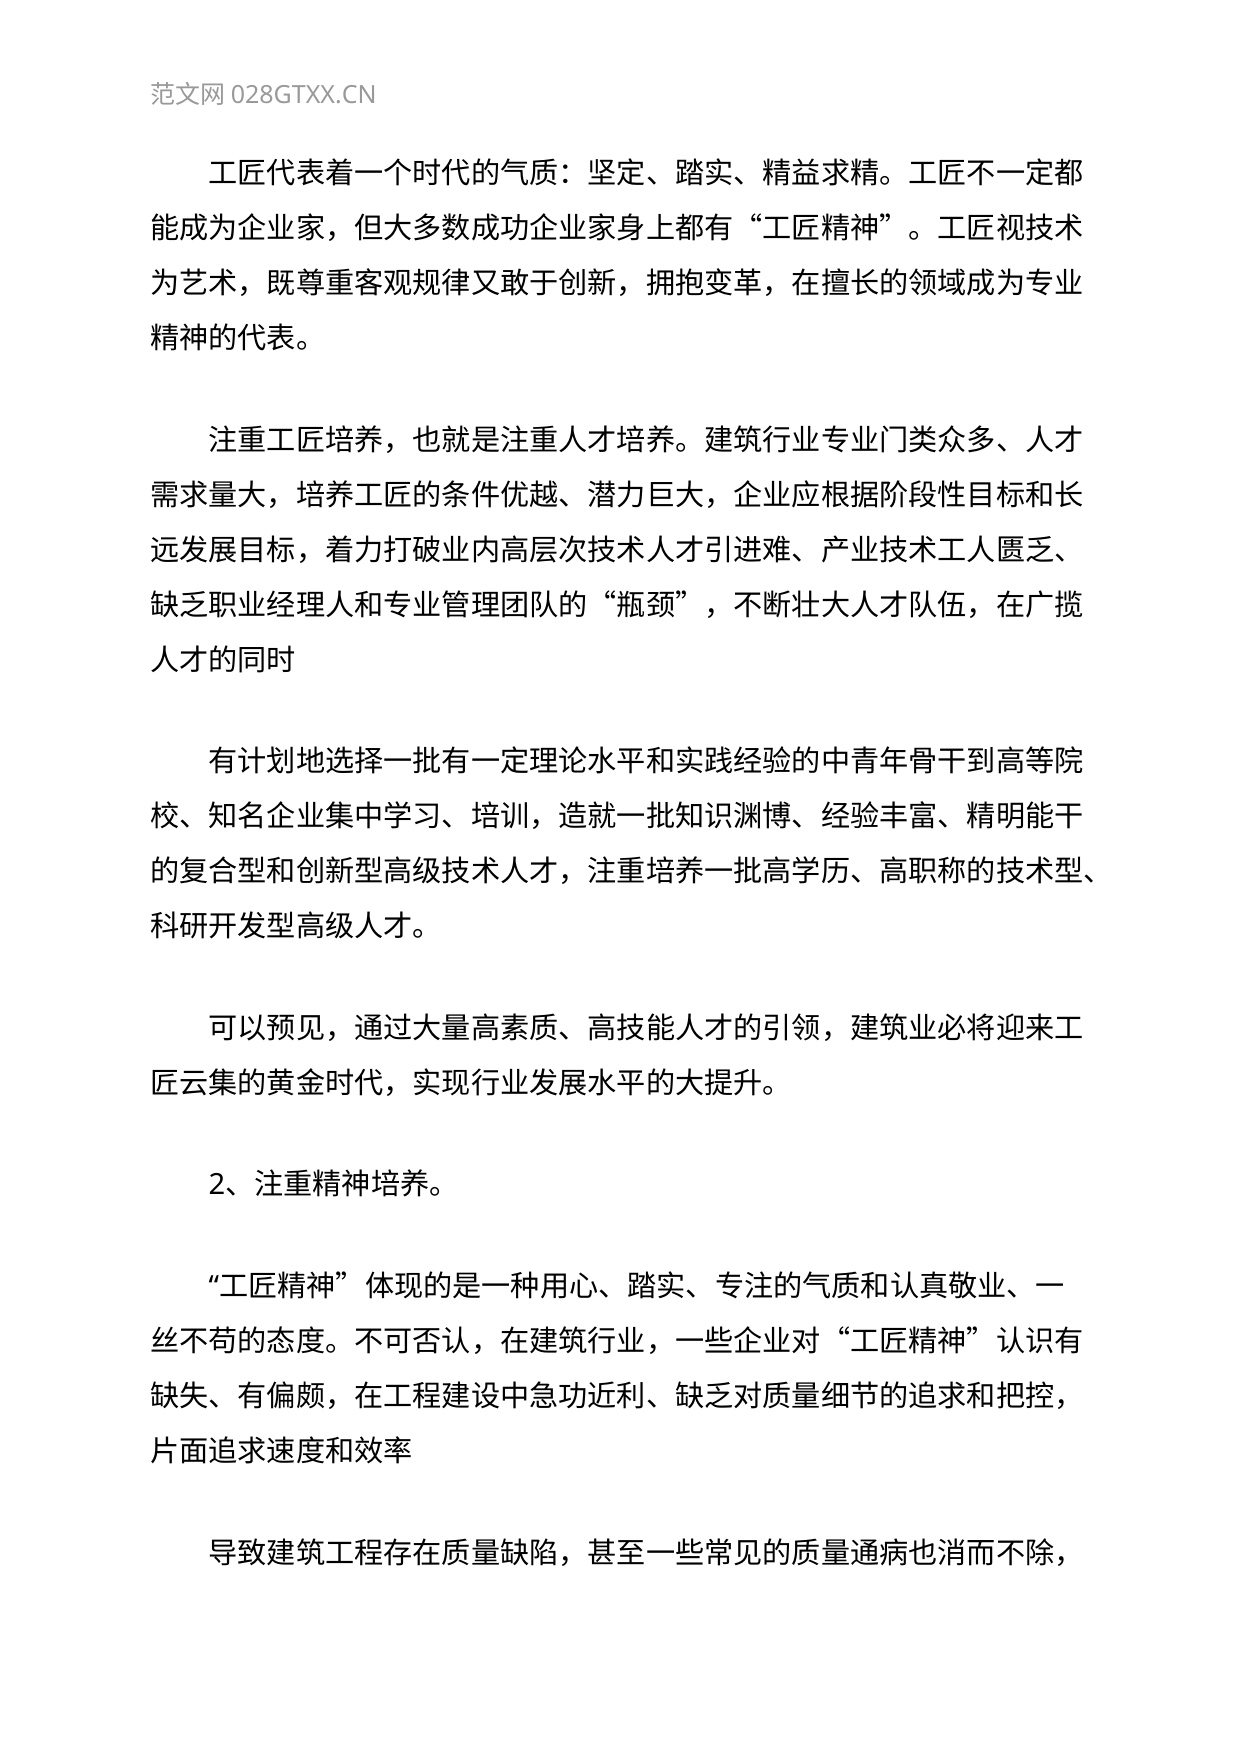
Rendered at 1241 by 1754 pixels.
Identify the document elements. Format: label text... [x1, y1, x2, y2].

text 注重工匠培养，也就是注重人才培养。建筑行业专业门类众多、人才需求量大，培养工匠的条件优越、潜力巨大，企业应根据阶段性目标和长远发展目标，着力打破业内高层次技术人才引进难、产业技术工人匮乏、缺乏职业经理人和专业管理团队的“瓶颈”，不断壮大人才队伍，在广揽人才的同时 [150, 416, 1090, 678]
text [150, 1529, 1090, 1572]
text 工匠代表着一个时代的气质：坚定、踏实、精益求精。工匠不一定都能成为企业家，但大多数成功企业家身上都有“工匠精神”。工匠视技术为艺术，既尊重客观规律又敢于创新，拥抱变革，在擅长的领域成为专业精神的代表。 [150, 150, 1090, 357]
text 可以预见，通过大量高素质、高技能人才的引领，建筑业必将迎来工匠云集的黄金时代，实现行业发展水平的大提升。 [150, 1004, 1090, 1101]
text “工匠精神”体现的是一种用心、踏实、专注的气质和认真敬业、一丝不苟的态度。不可否认，在建筑行业，一些企业对“工匠精神”认识有缺失、有偏颇，在工程建设中急功近利、缺乏对质量细节的追求和把控，片面追求速度和效率 [150, 1263, 1090, 1470]
text 2、注重精神培养。 [150, 1161, 1090, 1203]
text 有计划地选择一批有一定理论水平和实践经验的中青年骨干到高等院校、知名企业集中学习、培训，造就一批知识渊博、经验丰富、精明能干的复合型和创新型高级技术人才，注重培养一批高学历、高职称的技术型、科研开发型高级人才。 [150, 738, 1090, 945]
